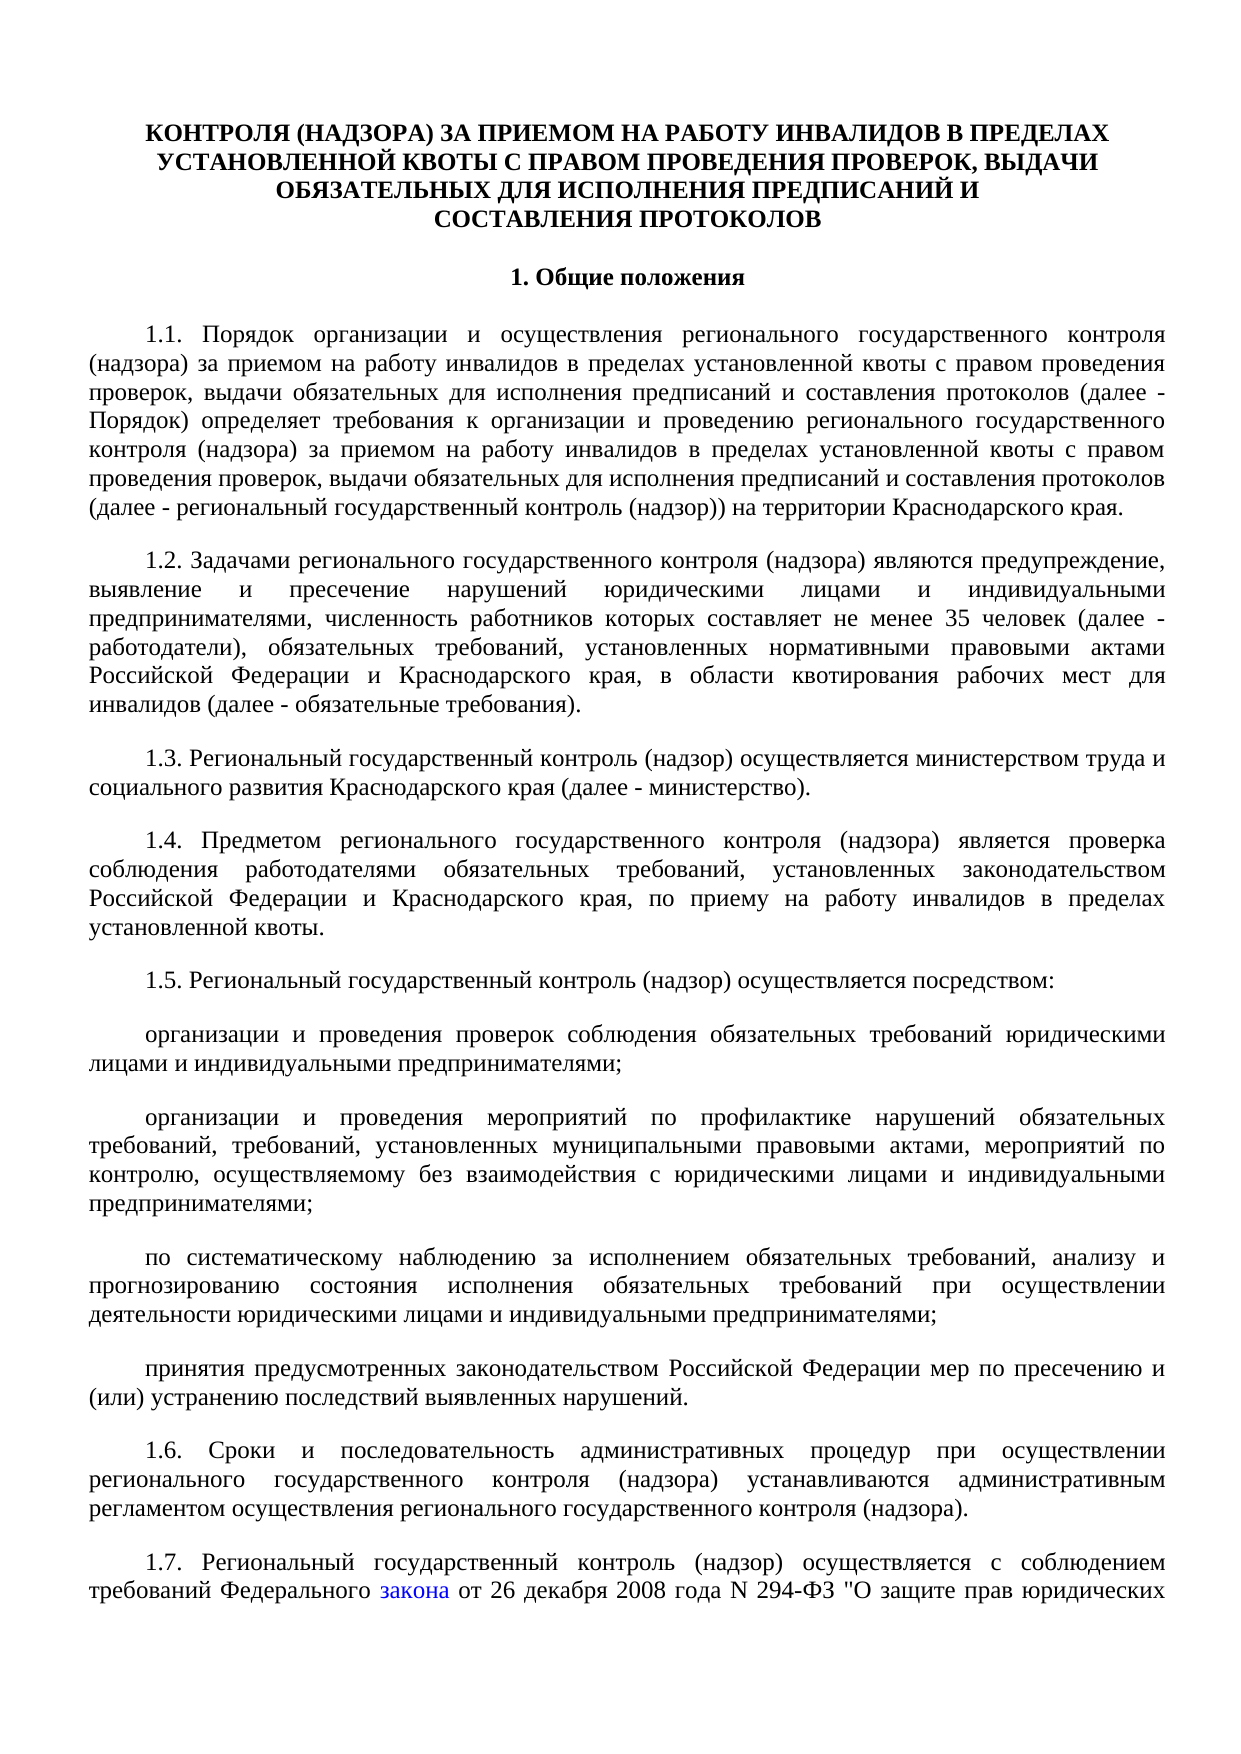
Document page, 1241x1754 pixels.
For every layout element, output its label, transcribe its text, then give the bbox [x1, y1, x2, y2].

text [88, 1547, 1166, 1604]
text 1.3. Региональный государственный контроль (надзор) осуществляется министерством труда и социального развития Краснодарского края (далее - министерство). [88, 743, 1166, 801]
text 1.1. Порядок организации и осуществления регионального государственного контроля (надзора) за приемом на работу инвалидов в пределах установленной квоты с правом проведения проверок, выдачи обязательных для исполнения предписаний и составления протоколов (далее - Порядок) определяет требования к организации и проведению регионального государственного контроля (надзора) за приемом на работу инвалидов в пределах установленной квоты с правом проведения проверок, выдачи обязательных для исполнения предписаний и составления протоколов (далее - региональный государственный контроль (надзор)) на территории Краснодарского края. [88, 319, 1166, 521]
text 1.4. Предметом регионального государственного контроля (надзора) является проверка соблюдения работодателями обязательных требований, установленных законодательством Российской Федерации и Краснодарского края, по приему на работу инвалидов в пределах установленной квоты. [88, 826, 1166, 941]
text 1.6. Сроки и последовательность административных процедур при осуществлении регионального государственного контроля (надзора) устанавливаются административным регламентом осуществления регионального государственного контроля (надзора). [88, 1436, 1166, 1522]
text по систематическому наблюдению за исполнением обязательных требований, анализу и прогнозированию состояния исполнения обязательных требований при осуществлении деятельности юридическими лицами и индивидуальными предпринимателями; [88, 1242, 1166, 1328]
text организации и проведения проверок соблюдения обязательных требований юридическими лицами и индивидуальными предпринимателями; [88, 1019, 1166, 1077]
text КОНТРОЛЯ (НАДЗОРА) ЗА ПРИЕМОМ НА РАБОТУ ИНВАЛИДОВ В ПРЕДЕЛАХ [88, 118, 1166, 147]
text 1.5. Региональный государственный контроль (надзор) осуществляется посредством: [88, 966, 1166, 994]
text 1. Общие положения [88, 262, 1166, 291]
text УСТАНОВЛЕННОЙ КВОТЫ С ПРАВОМ ПРОВЕДЕНИЯ ПРОВЕРОК, ВЫДАЧИ [88, 147, 1166, 176]
text СОСТАВЛЕНИЯ ПРОТОКОЛОВ [88, 204, 1166, 233]
text организации и проведения мероприятий по профилактике нарушений обязательных требований, требований, установленных муниципальными правовыми актами, мероприятий по контролю, осуществляемому без взаимодействия с юридическими лицами и индивидуальными предпринимателями; [88, 1102, 1166, 1217]
text 1.2. Задачами регионального государственного контроля (надзора) являются предупреждение, выявление и пресечение нарушений юридическими лицами и индивидуальными предпринимателями, численность работников которых составляет не менее 35 человек (далее - работодатели), обязательных требований, установленных нормативными правовыми актами Российской Федерации и Краснодарского края, в области квотирования рабочих мест для инвалидов (далее - обязательные требования). [88, 546, 1166, 718]
text принятия предусмотренных законодательством Российской Федерации мер по пресечению и (или) устранению последствий выявленных нарушений. [88, 1353, 1166, 1411]
text ОБЯЗАТЕЛЬНЫХ ДЛЯ ИСПОЛНЕНИЯ ПРЕДПИСАНИЙ И [88, 176, 1166, 204]
